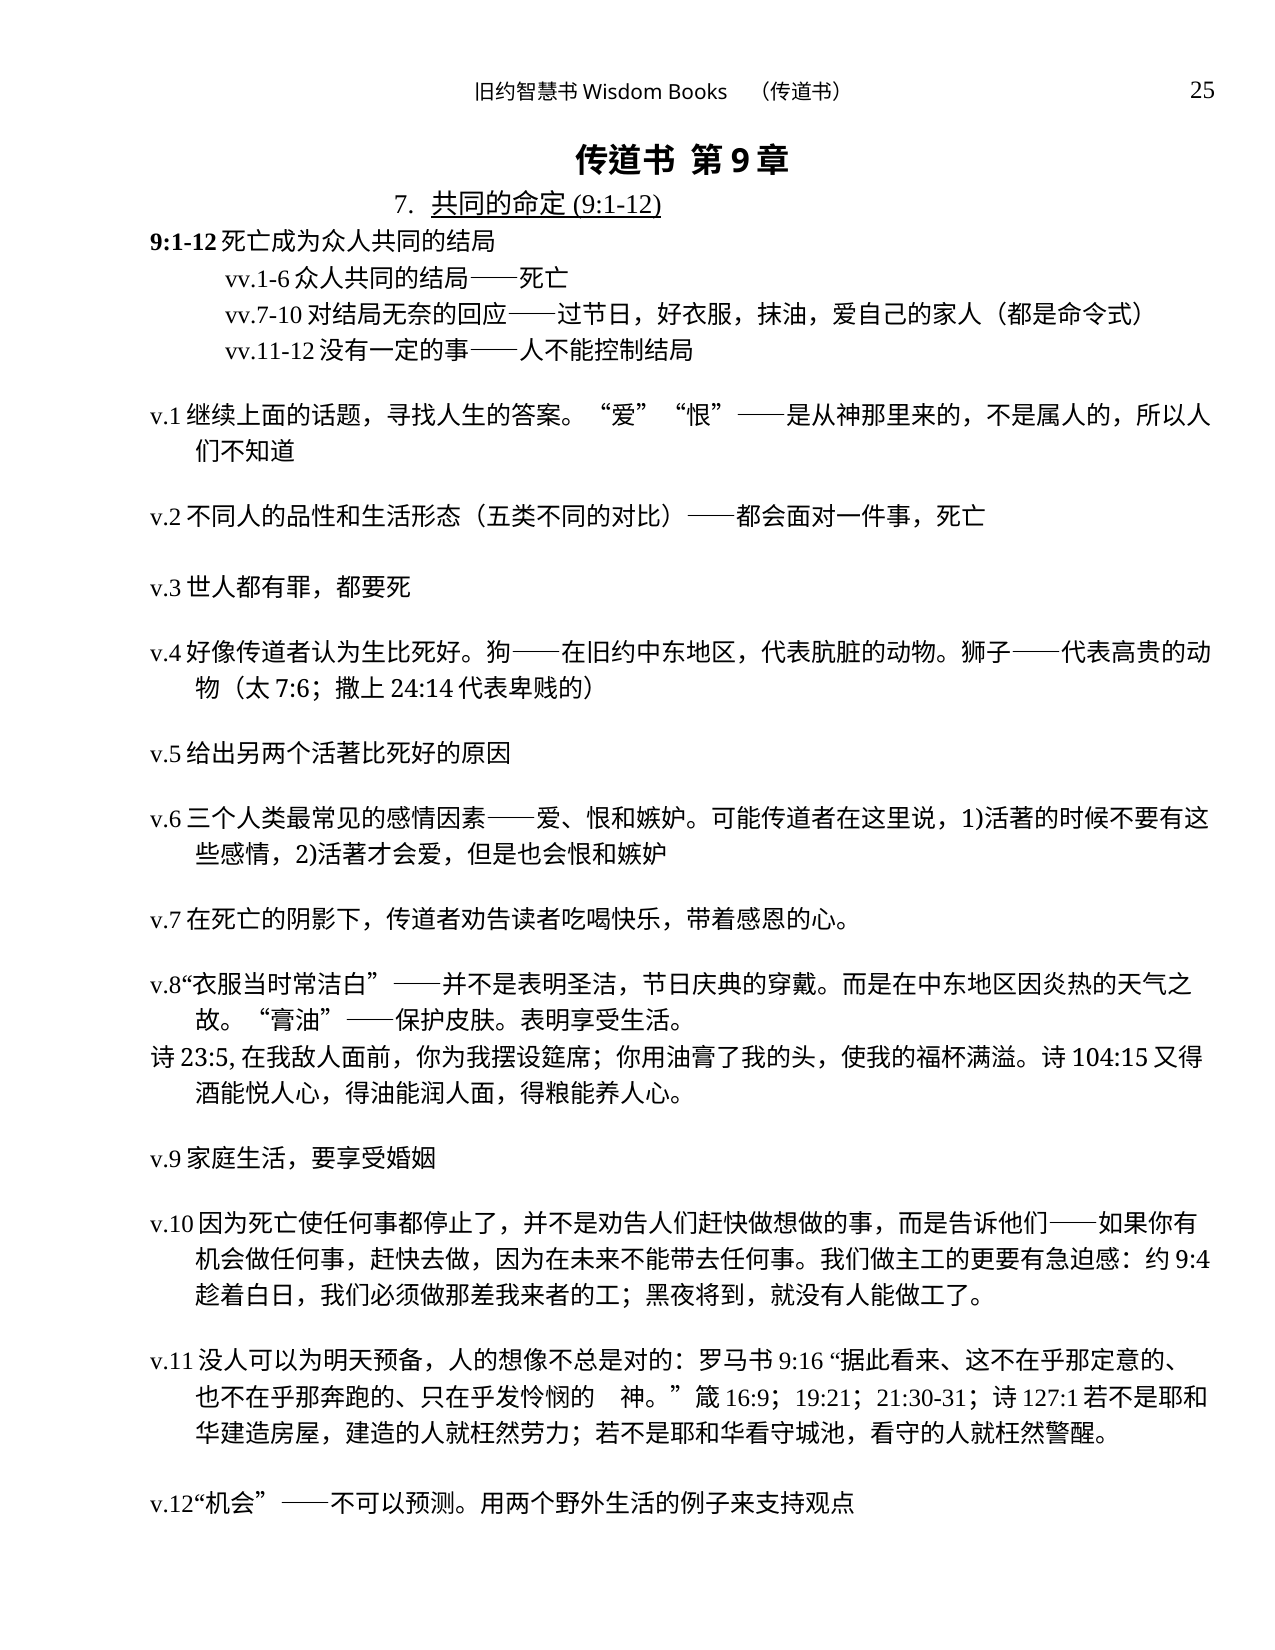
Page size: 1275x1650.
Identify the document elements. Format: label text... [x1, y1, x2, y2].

text 9:1-12死亡成为众人共同的结局 [150, 222, 1215, 258]
text v.10因为死亡使任何事都停止了，并不是劝告人们赶快做想做的事，而是告诉他们——如果你有机会做任何事，赶快去做，因为在未来不能带去任何事。我们做主工的更要有急迫感：约9:4趁着白日，我们必须做那差我来者的工；黑夜将到，就没有人能做工了。 [150, 1203, 1215, 1312]
list 共同的命定 (9:1-12) [394, 182, 1215, 222]
text v.5给出另两个活著比死好的原因 [150, 733, 1215, 769]
text v.9家庭生活，要享受婚姻 [150, 1138, 1215, 1174]
text v.8“衣服当时常洁白”——并不是表明圣洁，节日庆典的穿戴。而是在中东地区因炎热的天气之故。“膏油”——保护皮肤。表明享受生活。 [150, 964, 1215, 1037]
text v.1继续上面的话题，寻找人生的答案。“爱”“恨”——是从神那里来的，不是属人的，所以人们不知道 [150, 396, 1215, 468]
text v.7在死亡的阴影下，传道者劝告读者吃喝快乐，带着感恩的心。 [150, 899, 1215, 936]
text 诗23:5, 在我敌人面前，你为我摆设筵席；你用油膏了我的头，使我的福杯满溢。诗104:15又得酒能悦人心，得油能润人面，得粮能养人心。 [150, 1037, 1215, 1109]
text v.11没人可以为明天预备，人的想像不总是对的：罗马书9:16 “据此看来、这不在乎那定意的、也不在乎那奔跑的、只在乎发怜悯的 神。”箴16:9；19:21；21:30-31；诗127:1若不是耶和华建造房屋，建造的人就枉然劳力；若不是耶和华看守城池，看守的人就枉然警醒。 [150, 1341, 1215, 1449]
text v.6三个人类最常见的感情因素——爱、恨和嫉妒。可能传道者在这里说，1)活著的时候不要有这些感情，2)活著才会爱，但是也会恨和嫉妒 [150, 798, 1215, 871]
text 传道书 第9章 [150, 134, 1215, 182]
text v.4好像传道者认为生比死好。狗——在旧约中东地区，代表肮脏的动物。狮子——代表高贵的动物（太7:6；撒上24:14代表卑贱的） [150, 632, 1215, 704]
text v.3世人都有罪，都要死 [150, 567, 1215, 603]
text vv.7-10对结局无奈的回应——过节日，好衣服，抹油，爱自己的家人（都是命令式） [225, 294, 1215, 331]
text v.2不同人的品性和生活形态（五类不同的对比）——都会面对一件事，死亡 [150, 497, 1215, 533]
text v.12“机会”——不可以预测。用两个野外生活的例子来支持观点 [150, 1484, 1215, 1520]
text vv.1-6众人共同的结局——死亡 [225, 258, 1215, 294]
text vv.11-12没有一定的事——人不能控制结局 [225, 331, 1215, 367]
